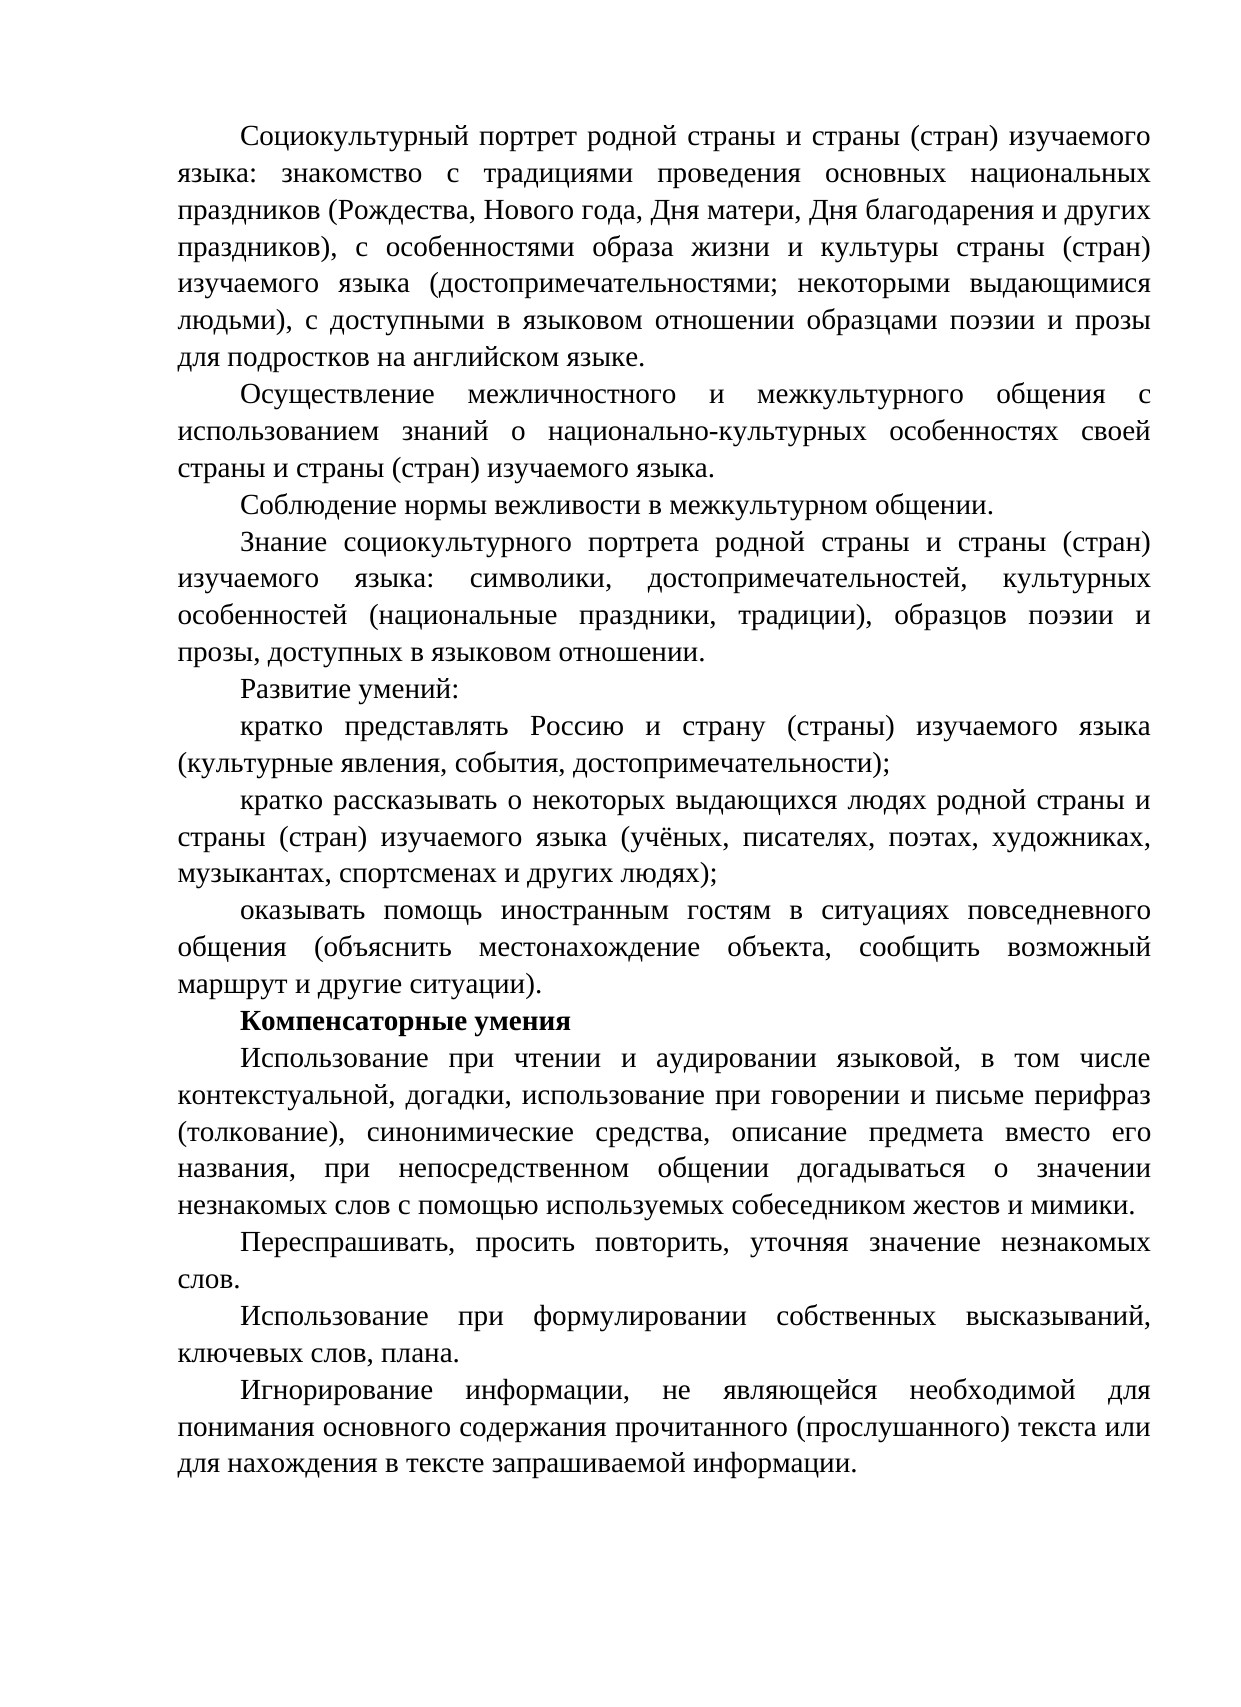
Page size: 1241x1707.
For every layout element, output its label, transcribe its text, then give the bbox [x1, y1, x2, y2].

text Развитие умений: [177, 671, 1152, 705]
text Использование при чтении и аудировании языковой, в том числе контекстуальной, догадки, использование при говорении и письме перифраз (толкование), синонимические средства, описание предмета вместо его названия, при непосредственном общении догадываться о значении незнакомых слов с помощью используемых собеседником жестов и мимики. [177, 1040, 1152, 1221]
text оказывать помощь иностранным гостям в ситуациях повседневного общения (объяснить местонахождение объекта, сообщить возможный маршрут и другие ситуации). [177, 892, 1152, 1000]
text Соблюдение нормы вежливости в межкультурном общении. [177, 487, 1152, 520]
text Переспрашивать, просить повторить, уточняя значение незнакомых слов. [177, 1224, 1152, 1295]
text кратко рассказывать о некоторых выдающихся людях родной страны и страны (стран) изучаемого языка (учёных, писателях, поэтах, художниках, музыкантах, спортсменах и других людях); [177, 782, 1152, 889]
text Осуществление межличностного и межкультурного общения с использованием знаний о национально-культурных особенностях своей страны и страны (стран) изучаемого языка. [177, 376, 1152, 483]
text Использование при формулировании собственных высказываний, ключевых слов, плана. [177, 1298, 1152, 1368]
text Знание социокультурного портрета родной страны и страны (стран) изучаемого языка: символики, достопримечательностей, культурных особенностей (национальные праздники, традиции), образцов поэзии и прозы, доступных в языковом отношении. [177, 524, 1152, 668]
text Игнорирование информации, не являющейся необходимой для понимания основного содержания прочитанного (прослушанного) текста или для нахождения в тексте запрашиваемой информации. [177, 1372, 1152, 1479]
text кратко представлять Россию и страну (страны) изучаемого языка (культурные явления, события, достопримечательности); [177, 708, 1152, 778]
text Социокультурный портрет родной страны и страны (стран) изучаемого языка: знакомство с традициями проведения основных национальных праздников (Рождества, Нового года, Дня матери, Дня благодарения и других праздников), с особенностями образа жизни и культуры страны (стран) изучаемого языка (достопримечательностями; некоторыми выдающимися людьми), с доступными в языковом отношении образцами поэзии и прозы для подростков на английском языке. [177, 118, 1152, 373]
text Компенсаторные умения [177, 1003, 1152, 1037]
